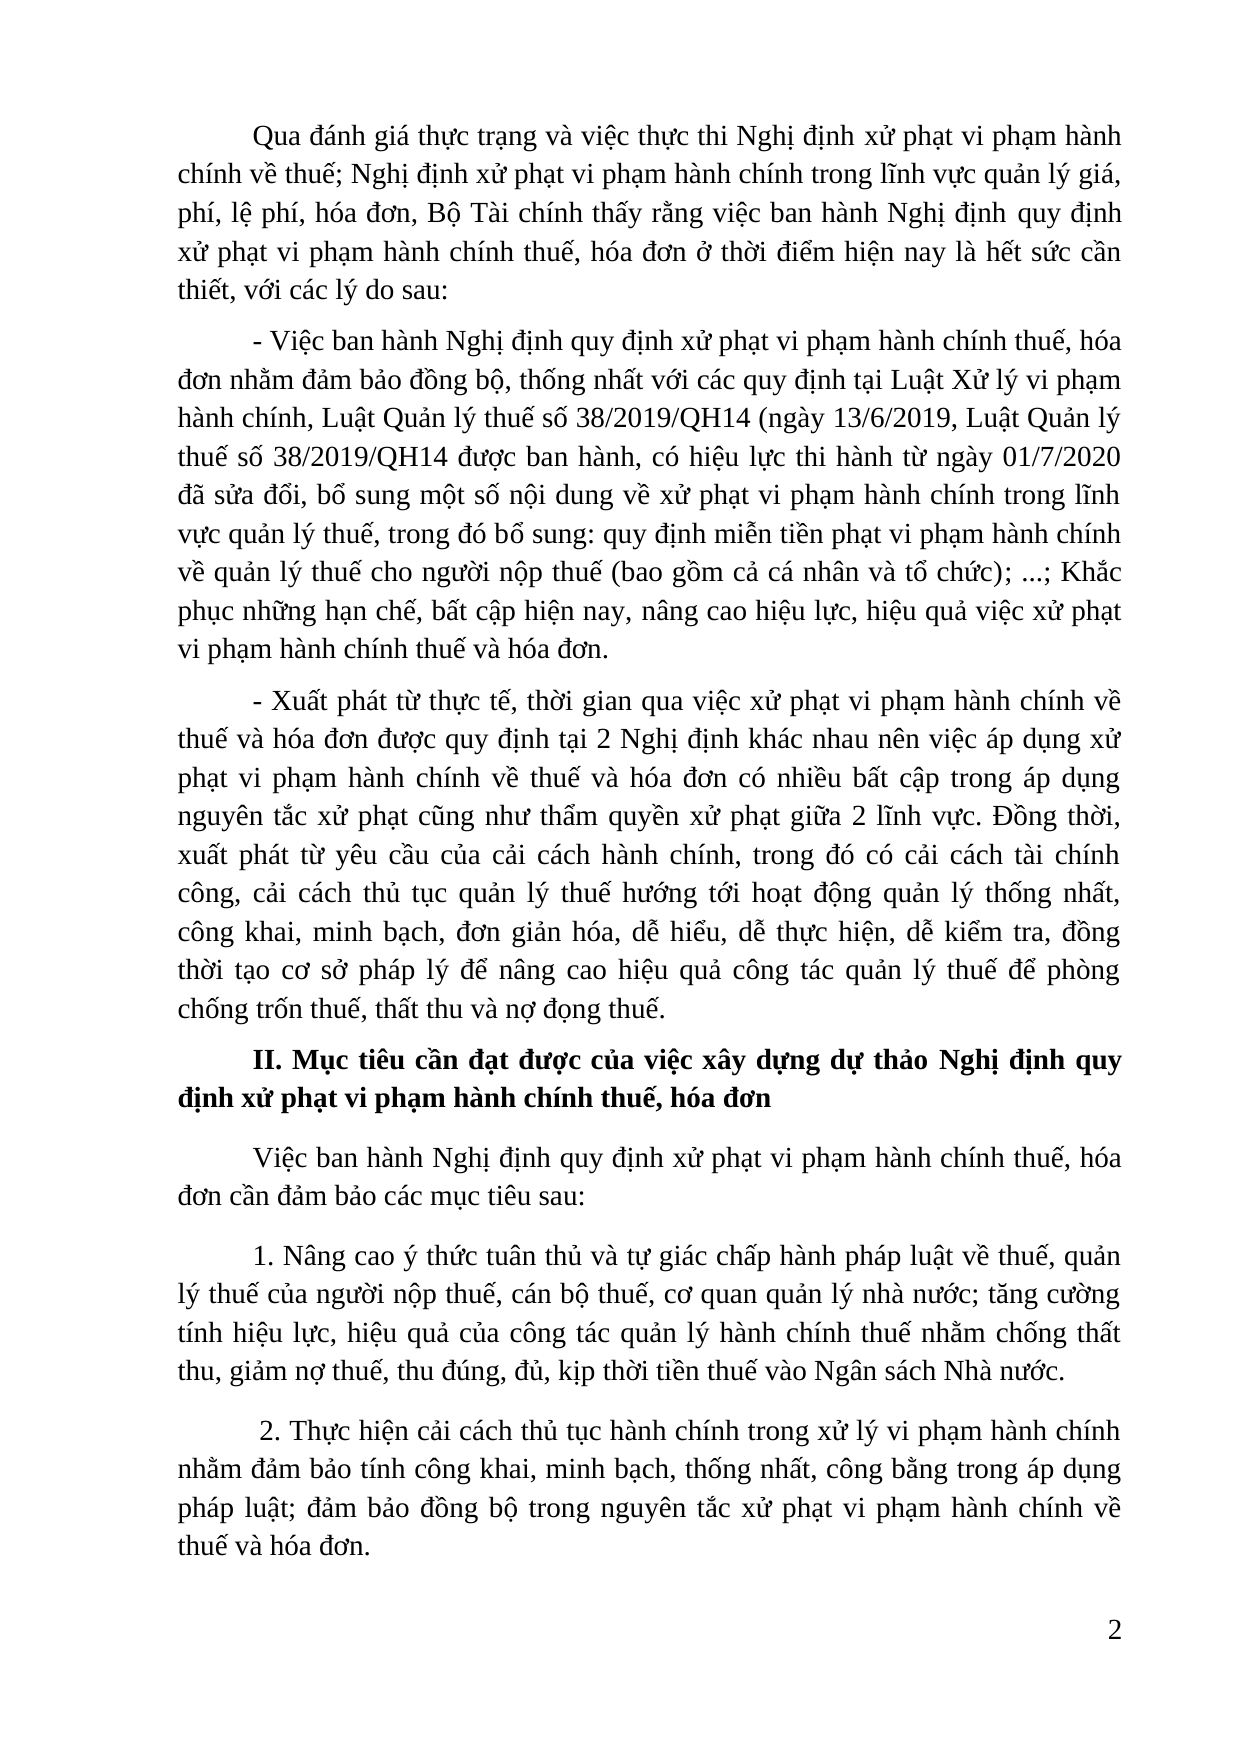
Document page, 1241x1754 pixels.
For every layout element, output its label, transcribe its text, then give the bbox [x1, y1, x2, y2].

text II. Mục tiêu cần đạt được của việc xây dựng dự thảo Nghị định quy định xử phạt vi phạm hành chính thuế, hóa đơn [177, 1042, 1122, 1114]
text - Việc ban hành Nghị định quy định xử phạt vi phạm hành chính thuế, hóa đơn nhằm đảm bảo đồng bộ, thống nhất với các quy định tại Luật Xử lý vi phạm hành chính, Luật Quản lý thuế số 38/2019/QH14 (ngày 13/6/2019, Luật Quản lý thuế số 38/2019/QH14 được ban hành, có hiệu lực thi hành từ ngày 01/7/2020 đã sửa đổi, bổ sung một số nội dung về xử phạt vi phạm hành chính trong lĩnh vực quản lý thuế, trong đó bổ sung: quy định miễn tiền phạt vi phạm hành chính về quản lý thuế cho người nộp thuế (bao gồm cả cá nhân và tổ chức); ...; Khắc phục những hạn chế, bất cập hiện nay, nâng cao hiệu lực, hiệu quả việc xử phạt vi phạm hành chính thuế và hóa đơn. [177, 323, 1122, 665]
text Qua đánh giá thực trạng và việc thực thi Nghị định xử phạt vi phạm hành chính về thuế; Nghị định xử phạt vi phạm hành chính trong lĩnh vực quản lý giá, phí, lệ phí, hóa đơn, Bộ Tài chính thấy rằng việc ban hành Nghị định quy định xử phạt vi phạm hành chính thuế, hóa đơn ở thời điểm hiện nay là hết sức cần thiết, với các lý do sau: [177, 118, 1122, 306]
text - Xuất phát từ thực tế, thời gian qua việc xử phạt vi phạm hành chính về thuế và hóa đơn được quy định tại 2 Nghị định khác nhau nên việc áp dụng xử phạt vi phạm hành chính về thuế và hóa đơn có nhiều bất cập trong áp dụng nguyên tắc xử phạt cũng như thẩm quyền xử phạt giữa 2 lĩnh vực. Đồng thời, xuất phát từ yêu cầu của cải cách hành chính, trong đó có cải cách tài chính công, cải cách thủ tục quản lý thuế hướng tới hoạt động quản lý thống nhất, công khai, minh bạch, đơn giản hóa, dễ hiểu, dễ thực hiện, dễ kiểm tra, đồng thời tạo cơ sở pháp lý để nâng cao hiệu quả công tác quản lý thuế để phòng chống trốn thuế, thất thu và nợ đọng thuế. [177, 683, 1122, 1024]
text 2. Thực hiện cải cách thủ tục hành chính trong xử lý vi phạm hành chính nhằm đảm bảo tính công khai, minh bạch, thống nhất, công bằng trong áp dụng pháp luật; đảm bảo đồng bộ trong nguyên tắc xử phạt vi phạm hành chính về thuế và hóa đơn. [177, 1413, 1122, 1562]
text 1. Nâng cao ý thức tuân thủ và tự giác chấp hành pháp luật về thuế, quản lý thuế của người nộp thuế, cán bộ thuế, cơ quan quản lý nhà nước; tăng cường tính hiệu lực, hiệu quả của công tác quản lý hành chính thuế nhằm chống thất thu, giảm nợ thuế, thu đúng, đủ, kịp thời tiền thuế vào Ngân sách Nhà nước. [177, 1238, 1122, 1387]
text Việc ban hành Nghị định quy định xử phạt vi phạm hành chính thuế, hóa đơn cần đảm bảo các mục tiêu sau: [177, 1140, 1122, 1212]
